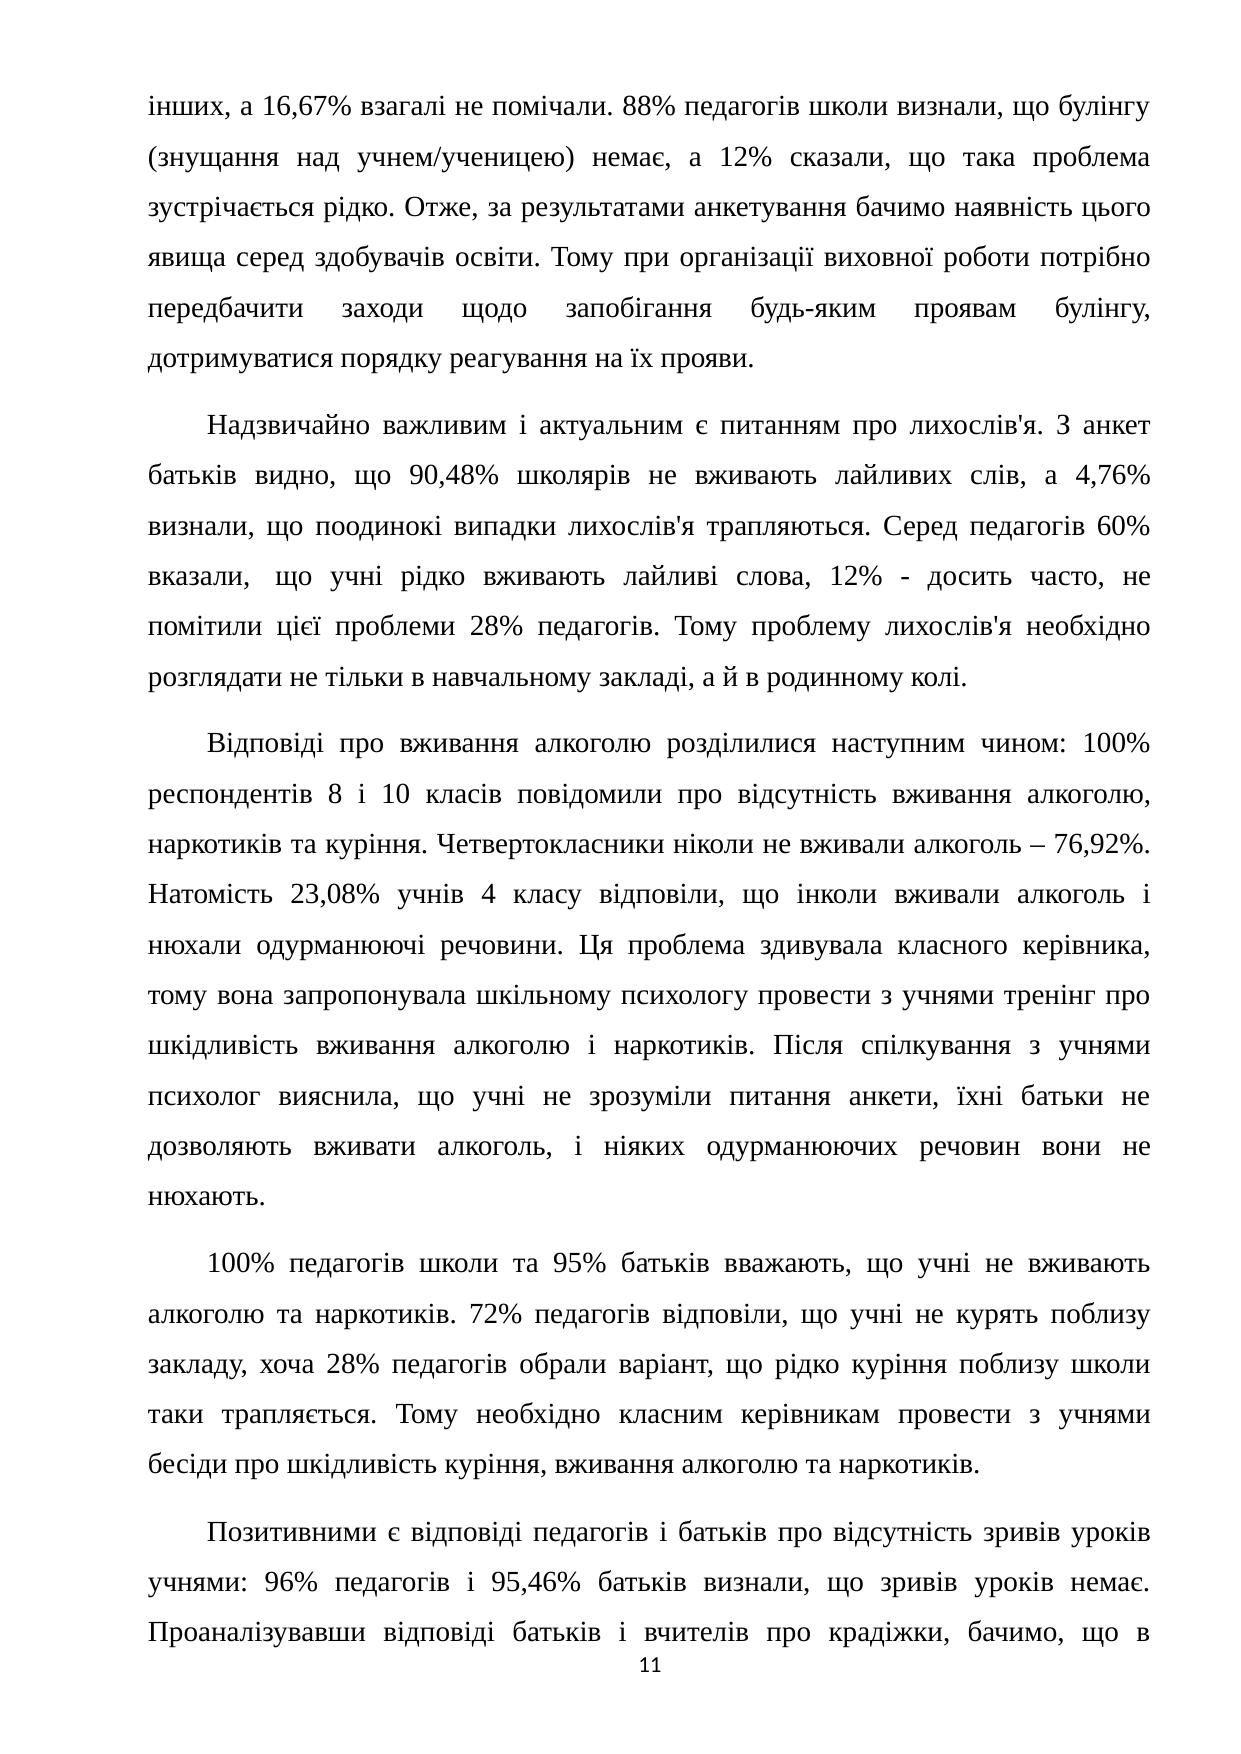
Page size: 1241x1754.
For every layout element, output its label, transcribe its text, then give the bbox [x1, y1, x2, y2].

text Відповіді про вживання алкоголю розділилися наступним чином: 100% респондентів 8 і 10 класів повідомили про відсутність вживання алкоголю, наркотиків та куріння. Четвертокласники ніколи не вживали алкоголь – 76,92%. Натомість 23,08% учнів 4 класу відповіли, що інколи вживали алкоголь і нюхали одурманюючі речовини. Ця проблема здивувала класного керівника, тому вона запропонувала шкільному психологу провести з учнями тренінг про шкідливість вживання алкоголю і наркотиків. Після спілкування з учнями психолог вияснила, що учні не зрозуміли питання анкети, їхні батьки не дозволяють вживати алкоголь, і ніяких одурманюючих речовин вони не нюхають. [148, 726, 1152, 1212]
text Надзвичайно важливим і актуальним є питанням про лихослів'я. З анкет батьків видно, що 90,48% школярів не вживають лайливих слів, а 4,76% визнали, що поодинокі випадки лихослів'я трапляються. Серед педагогів 60% вказали, що учні рідко вживають лайливі слова, 12% - досить часто, не помітили цієї проблеми 28% педагогів. Тому проблему лихослів'я необхідно розглядати не тільки в навчальному закладі, а й в родинному колі. [148, 407, 1152, 692]
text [148, 1514, 1152, 1648]
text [148, 88, 1152, 374]
text 100% педагогів школи та 95% батьків вважають, що учні не вживають алкоголю та наркотиків. 72% педагогів відповіли, що учні не курять поблизу закладу, хоча 28% педагогів обрали варіант, що рідко куріння поблизу школи таки трапляється. Тому необхідно класним керівникам провести з учнями бесіди про шкідливість куріння, вживання алкоголю та наркотиків. [148, 1245, 1152, 1480]
